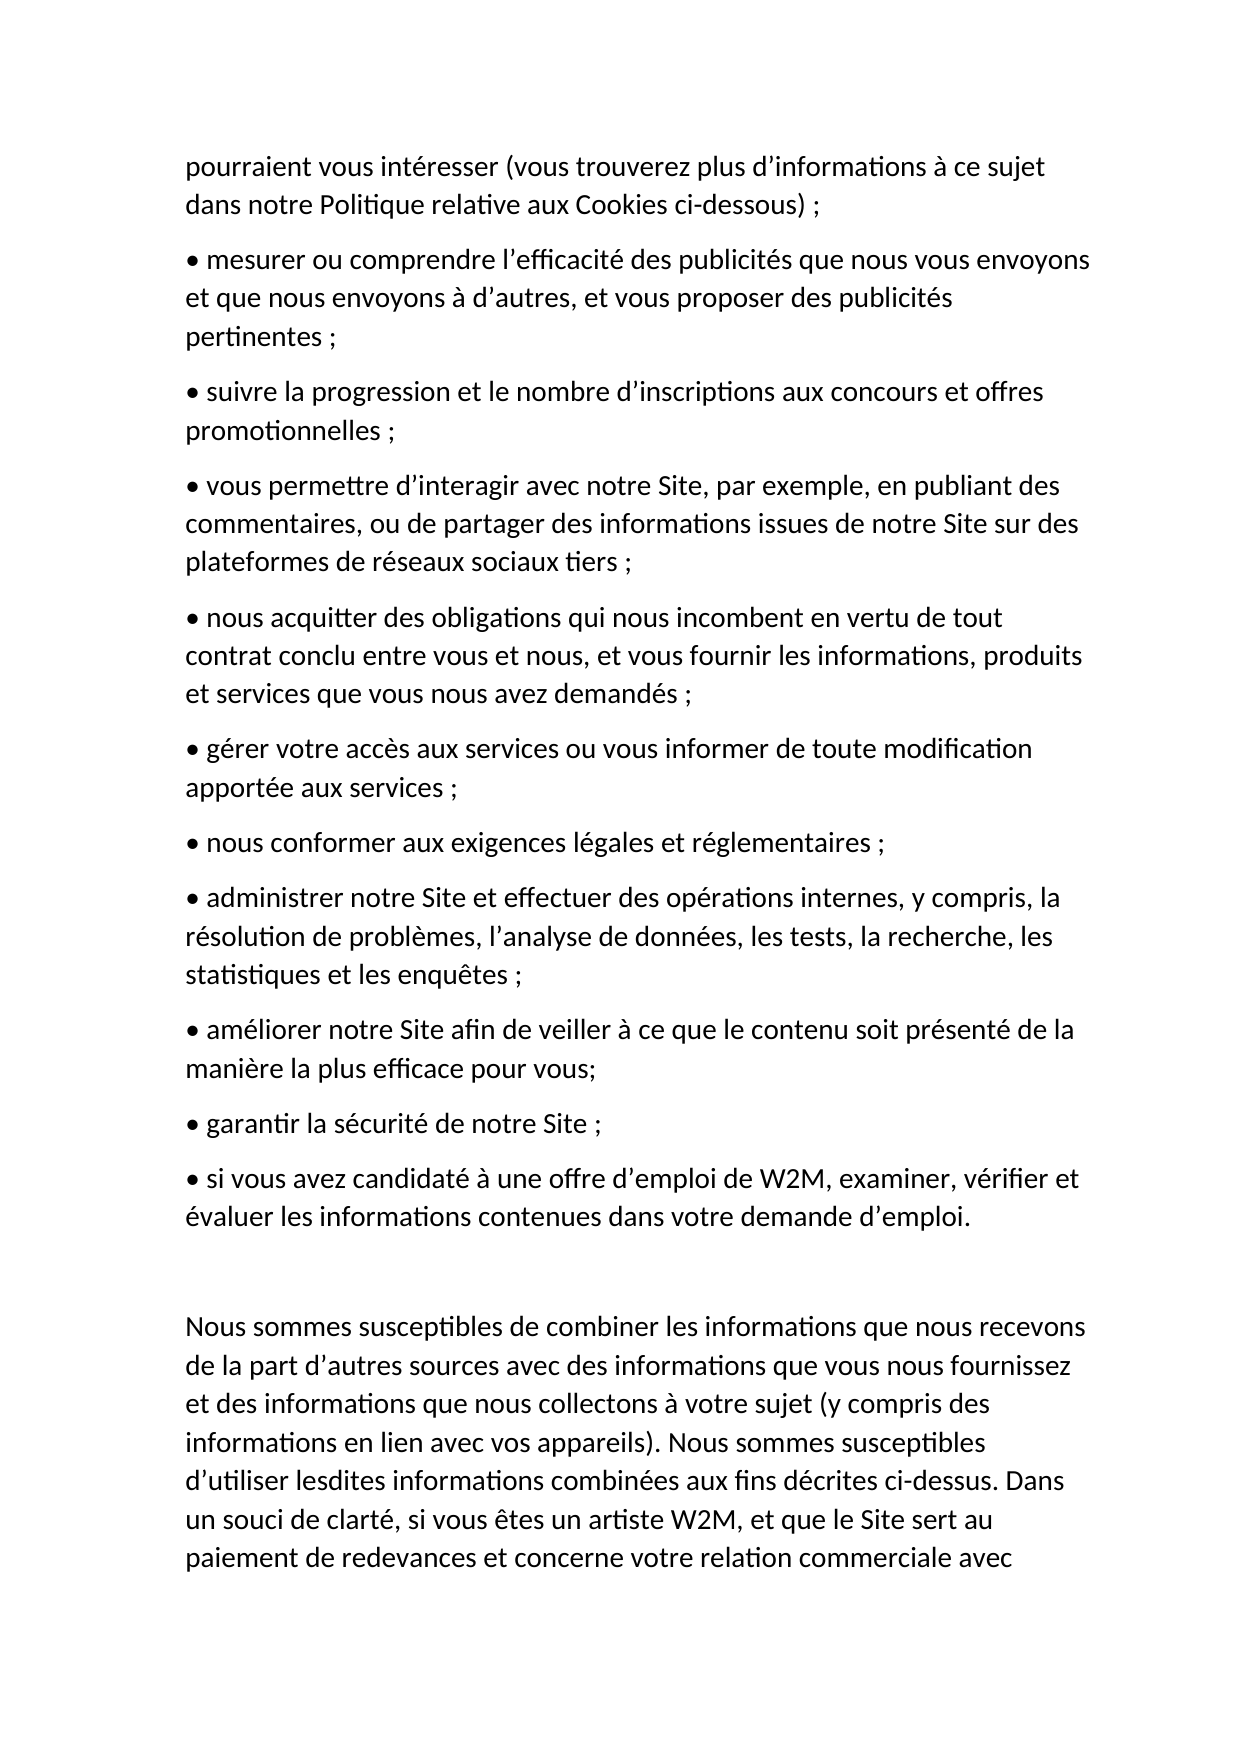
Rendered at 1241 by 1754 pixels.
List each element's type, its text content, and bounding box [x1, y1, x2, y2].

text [185, 1308, 1093, 1575]
text • garantir la sécurité de notre Site ; [185, 1105, 1093, 1140]
text • nous acquitter des obligations qui nous incombent en vertu de tout contrat conclu entre vous et nous, et vous fournir les informations, produits et services que vous nous avez demandés ; [185, 599, 1093, 711]
text • nous conformer aux exigences légales et réglementaires ; [185, 824, 1093, 860]
text • administrer notre Site et effectuer des opérations internes, y compris, la résolution de problèmes, l’analyse de données, les tests, la recherche, les statistiques et les enquêtes ; [185, 879, 1093, 992]
text • si vous avez candidaté à une offre d’emploi de W2M, examiner, vérifier et évaluer les informations contenues dans votre demande d’emploi. [185, 1160, 1093, 1234]
text • suivre la progression et le nombre d’inscriptions aux concours et offres promotionnelles ; [185, 373, 1093, 447]
text • vous permettre d’interagir avec notre Site, par exemple, en publiant des commentaires, ou de partager des informations issues de notre Site sur des plateformes de réseaux sociaux tiers ; [185, 467, 1093, 579]
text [185, 148, 1093, 222]
text • gérer votre accès aux services ou vous informer de toute modification apportée aux services ; [185, 731, 1093, 805]
text • mesurer ou comprendre l’efficacité des publicités que nous vous envoyons et que nous envoyons à d’autres, et vous proposer des publicités pertinentes ; [185, 241, 1093, 354]
text • améliorer notre Site afin de veiller à ce que le contenu soit présenté de la manière la plus efficace pour vous; [185, 1011, 1093, 1085]
